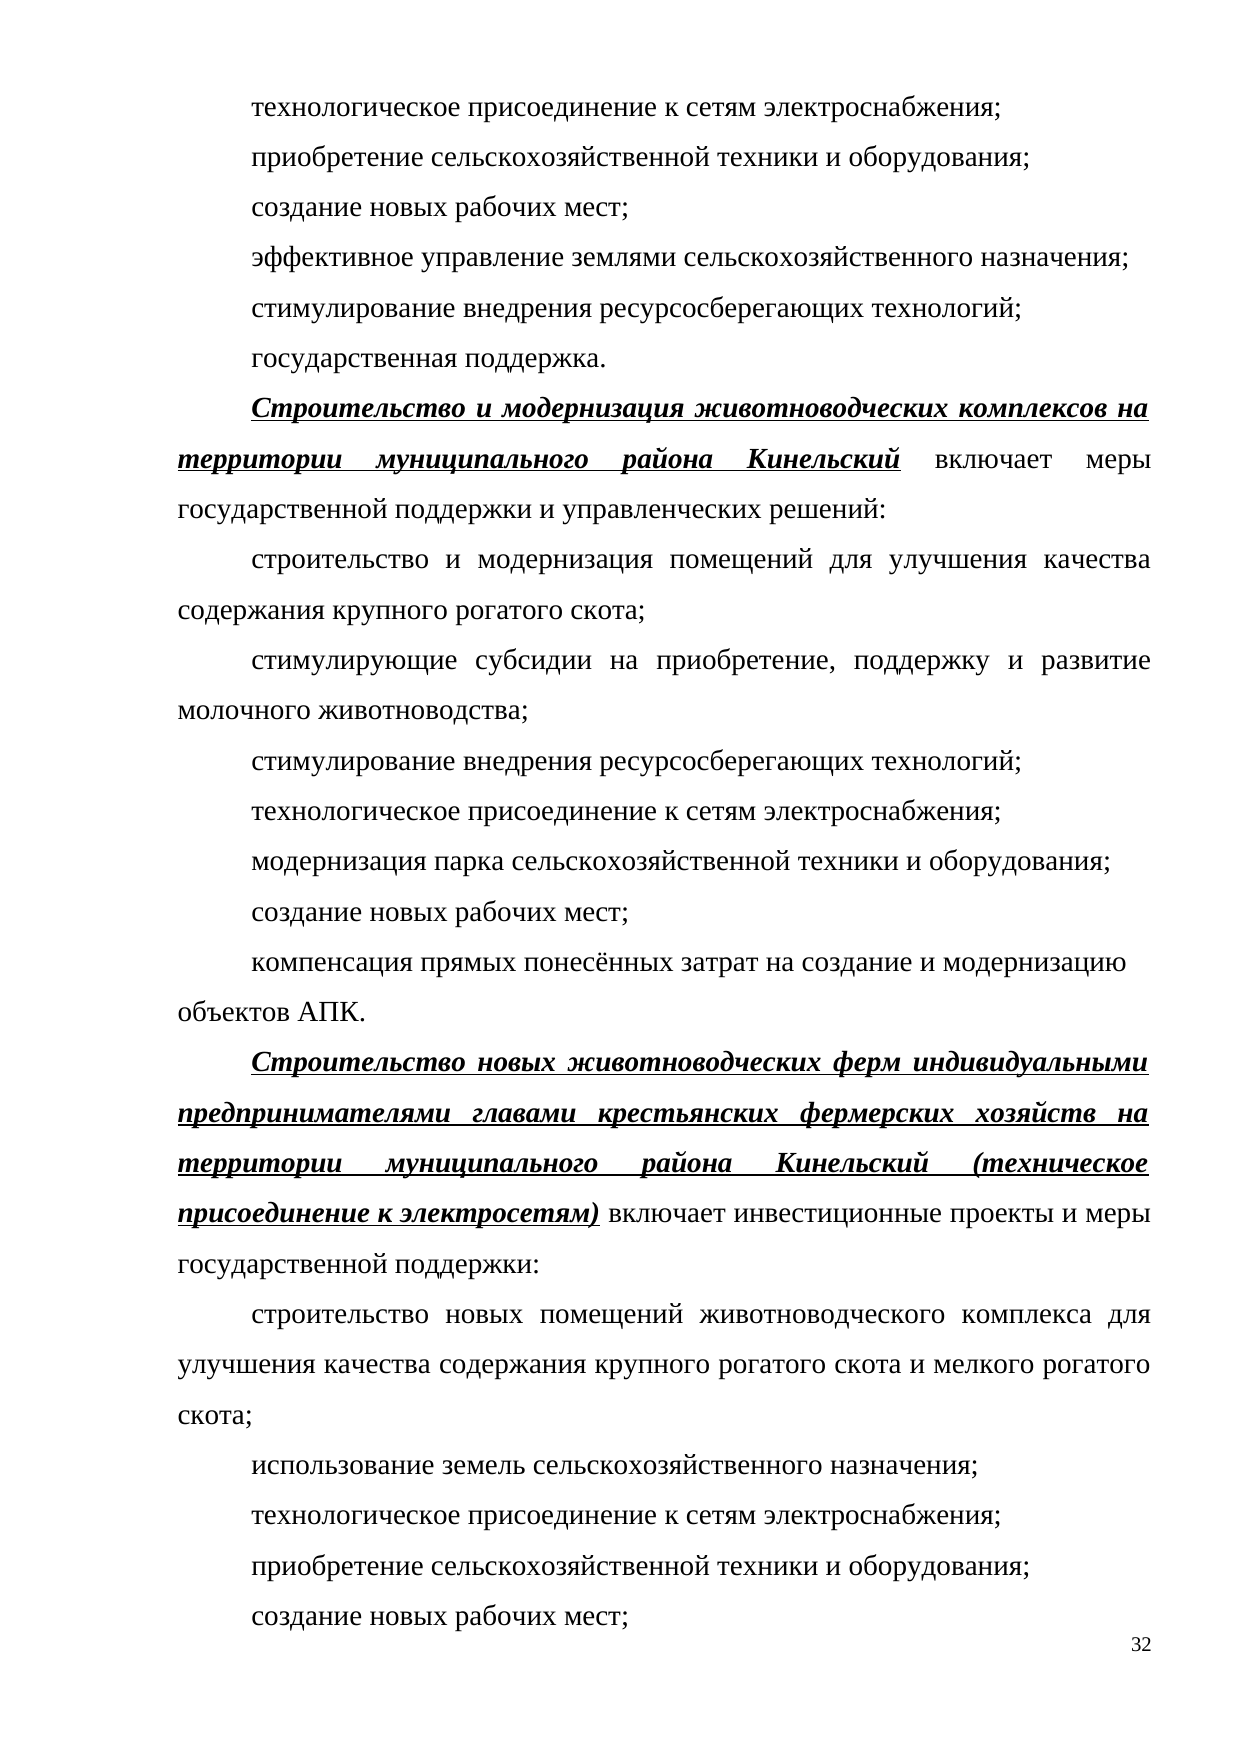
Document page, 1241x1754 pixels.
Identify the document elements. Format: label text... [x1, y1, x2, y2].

text создание новых рабочих мест; [177, 894, 1152, 927]
text приобретение сельскохозяйственной техники и оборудования; [177, 139, 1152, 172]
text государственная поддержка. [177, 340, 1152, 374]
text Строительство и модернизация животноводческих комплексов на территории муниципального района Кинельский включает меры государственной поддержки и управленческих решений: [177, 391, 1152, 525]
text Строительство новых животноводческих ферм индивидуальными предпринимателями главами крестьянских фермерских хозяйств на территории муниципального района Кинельский (техническое присоединение к электросетям) включает инвестиционные проекты и меры государственной поддержки: [177, 1044, 1152, 1279]
text модернизация парка сельскохозяйственной техники и оборудования; [177, 843, 1152, 877]
text приобретение сельскохозяйственной техники и оборудования; [177, 1548, 1152, 1581]
text создание новых рабочих мест; [177, 1598, 1152, 1632]
text создание новых рабочих мест; [177, 189, 1152, 223]
text эффективное управление землями сельскохозяйственного назначения; [177, 239, 1152, 273]
text компенсация прямых понесённых затрат на создание и модернизацию объектов АПК. [177, 944, 1152, 1028]
text строительство новых помещений животноводческого комплекса для улучшения качества содержания крупного рогатого скота и мелкого рогатого скота; [177, 1296, 1152, 1430]
text технологическое присоединение к сетям электроснабжения; [177, 1497, 1152, 1531]
text стимулирующие субсидии на приобретение, поддержку и развитие молочного животноводства; [177, 642, 1152, 726]
text стимулирование внедрения ресурсосберегающих технологий; [177, 290, 1152, 323]
text использование земель сельскохозяйственного назначения; [177, 1447, 1152, 1481]
text строительство и модернизация помещений для улучшения качества содержания крупного рогатого скота; [177, 541, 1152, 625]
text технологическое присоединение к сетям электроснабжения; [177, 89, 1152, 122]
text стимулирование внедрения ресурсосберегающих технологий; [177, 743, 1152, 776]
text технологическое присоединение к сетям электроснабжения; [177, 793, 1152, 827]
